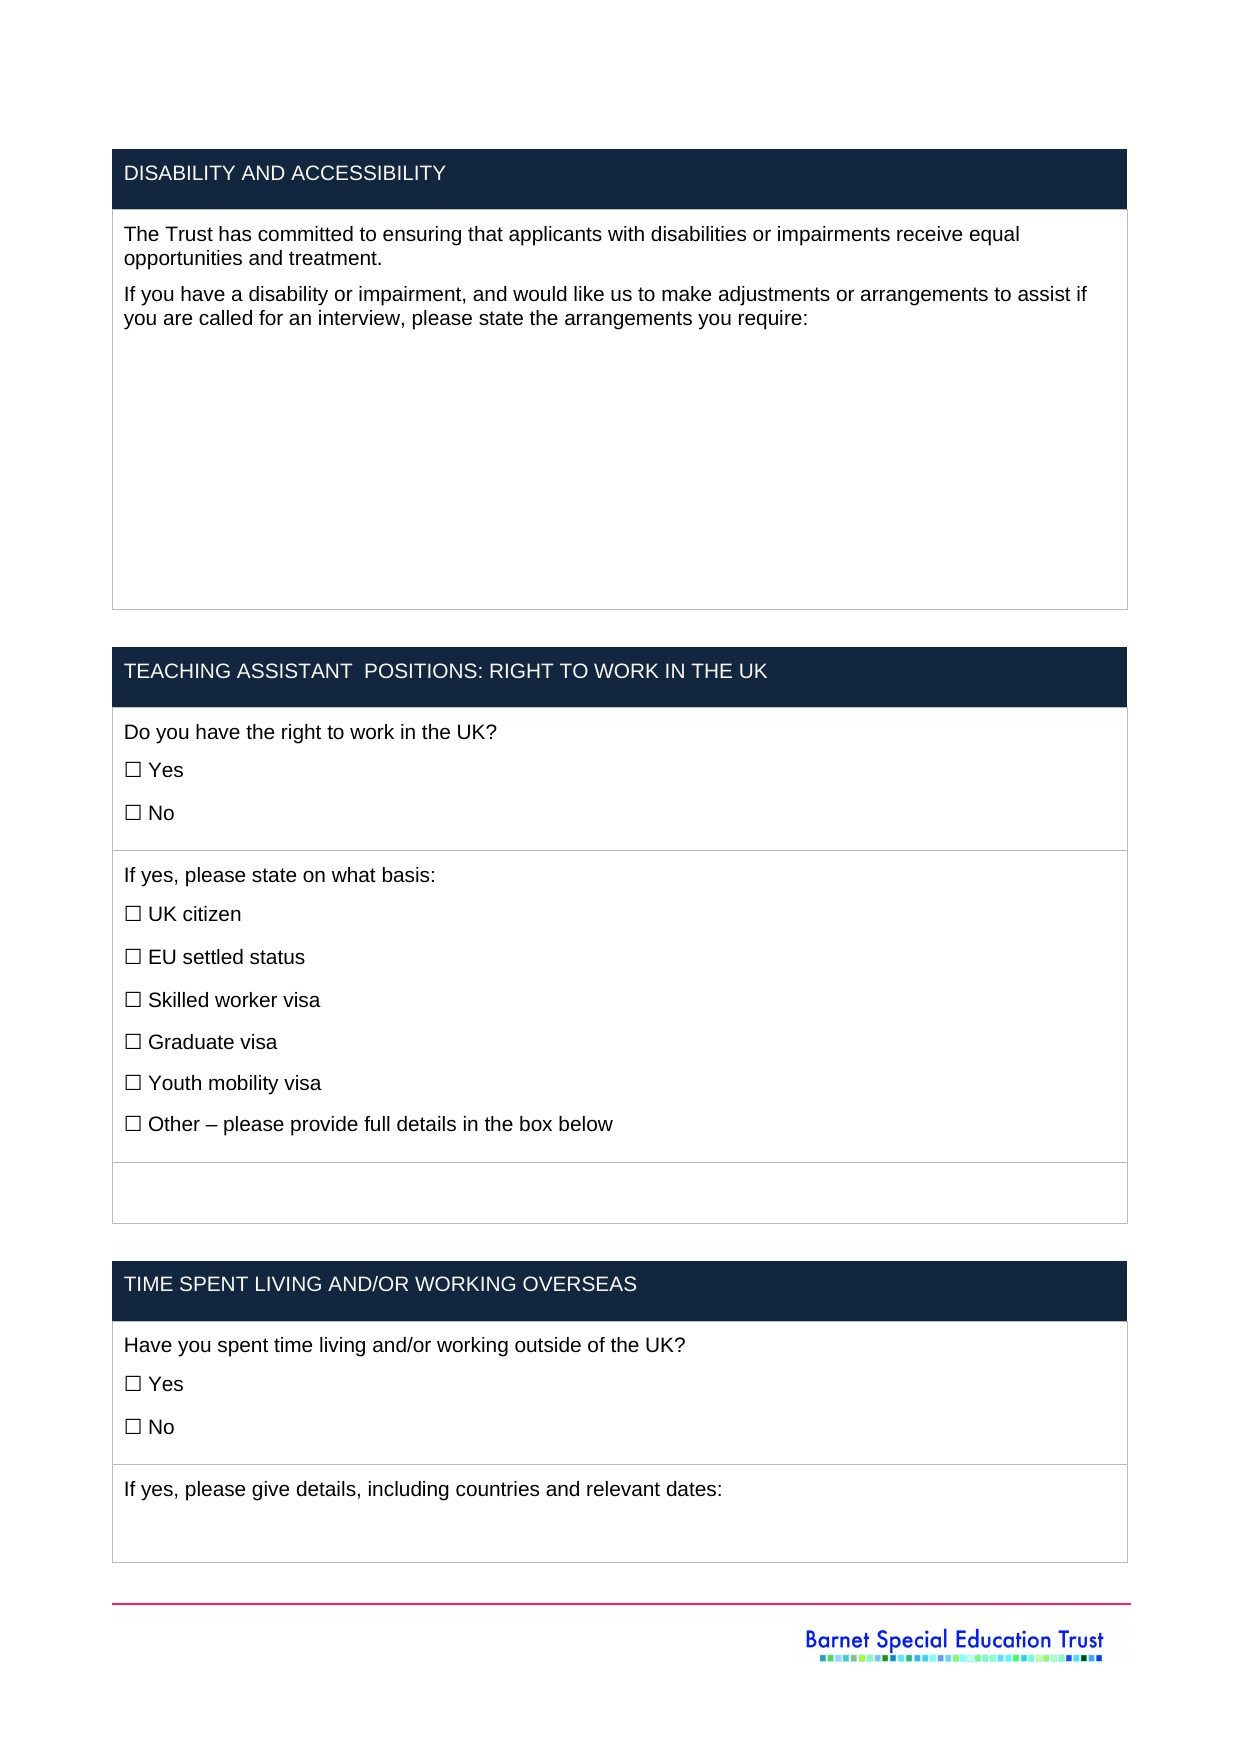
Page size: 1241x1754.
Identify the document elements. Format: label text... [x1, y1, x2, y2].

table_cell If yes, please give details, including countries and relevant dates: [113, 1465, 1127, 1562]
picture [787, 1619, 1132, 1664]
table_header Teaching AssiSTANT positions: right to work in the uk [112, 647, 1127, 707]
table_header Time spent living and/or working overseas [112, 1261, 1127, 1321]
table_cell Have you spent time living and/or working outside of the UK? ☐ Yes ☐ No [113, 1322, 1127, 1464]
table_cell If yes, please state on what basis: ☐ UK citizen ☐ EU settled status ☐ Skilled worker visa ☐ Graduate visa ☐ Youth mobility visa ☐ Other – please provide full details in the box below [113, 851, 1127, 1162]
table_cell The Trust has committed to ensuring that applicants with disabilities or impairments receive equal opportunities and treatment. If you have a disability or impairment, and would like us to make adjustments or arrangements to assist if you are called for an interview, please state the arrangements you require: [113, 210, 1127, 609]
table_header disability and accessibility [112, 149, 1127, 209]
table_cell Do you have the right to work in the UK? ☐ Yes ☐ No [113, 708, 1127, 850]
table_cell [113, 1163, 1127, 1223]
